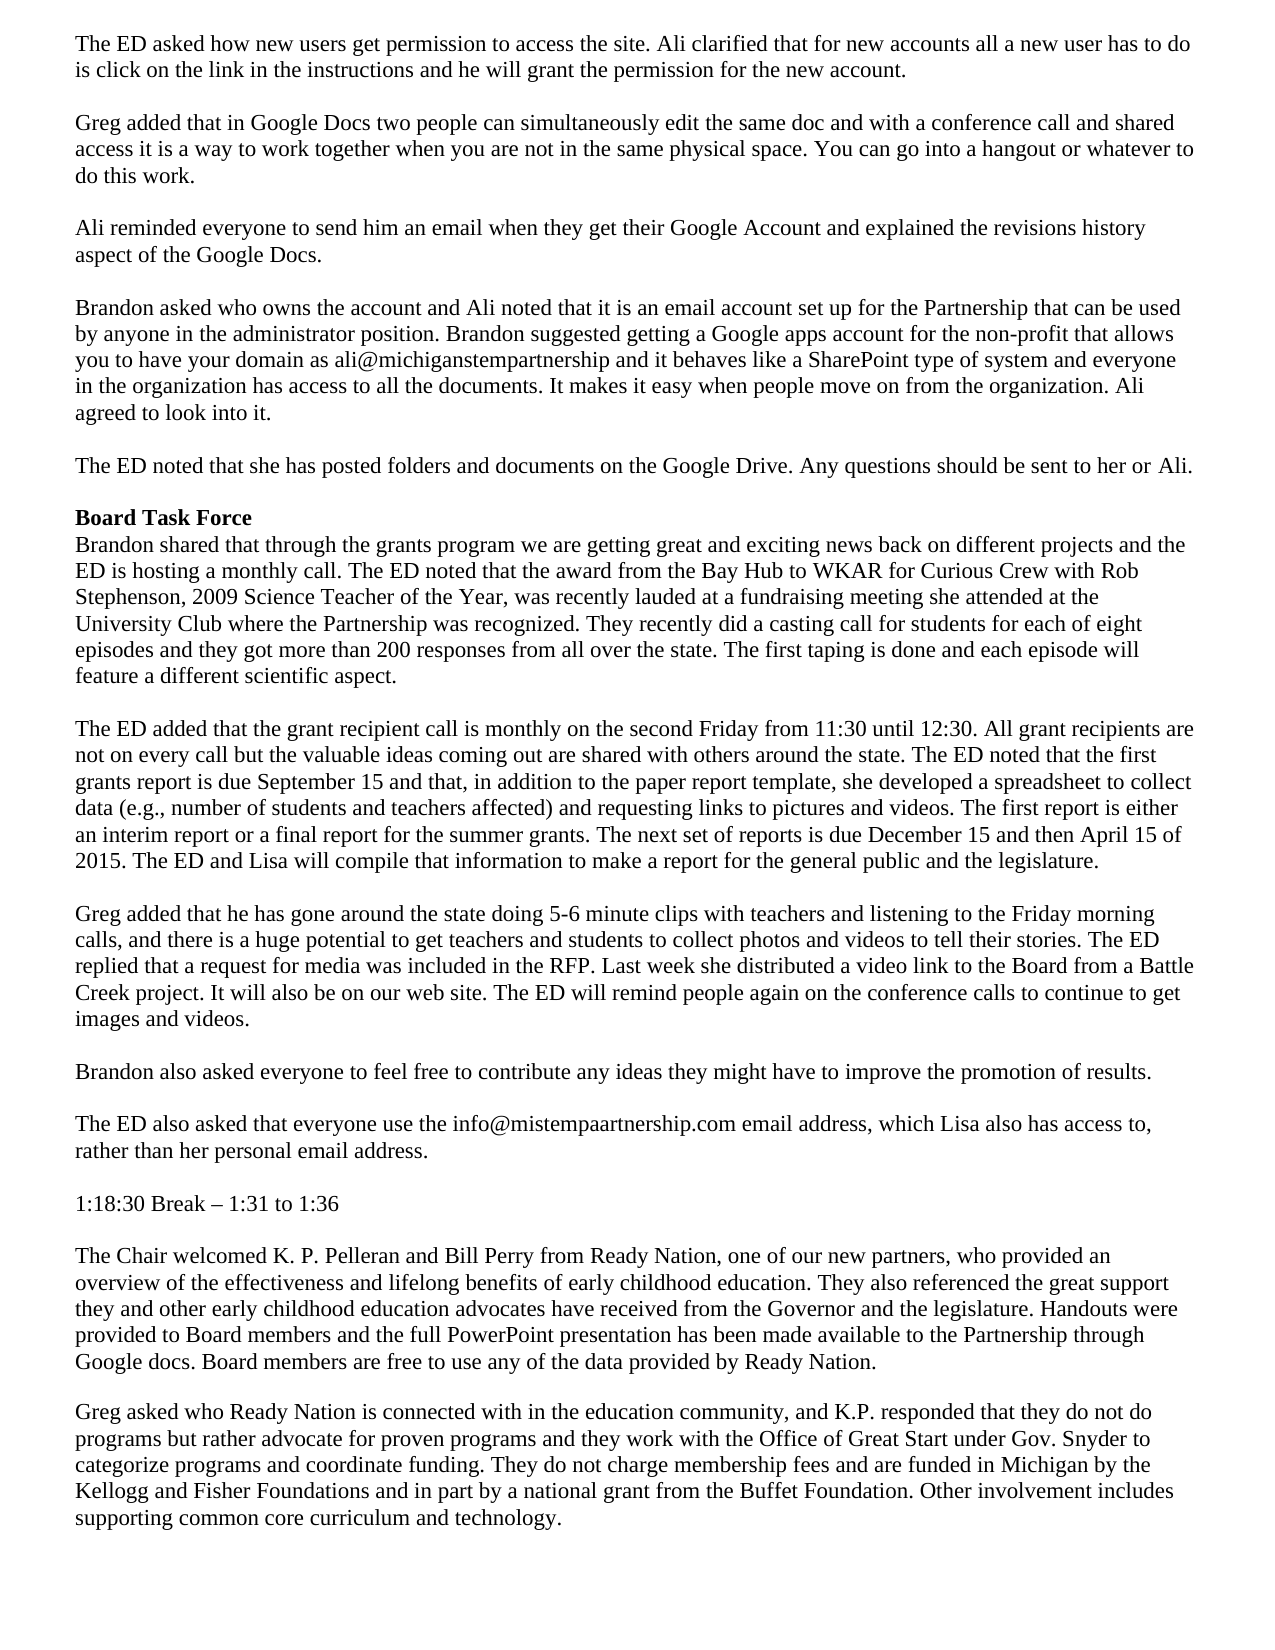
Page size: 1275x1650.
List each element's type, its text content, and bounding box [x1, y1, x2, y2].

text The Chair welcomed K. P. Pelleran and Bill Perry from Ready Nation, one of our new partners, who provided an overview of the effectiveness and lifelong benefits of early childhood education. They also referenced the great support they and other early childhood education advocates have received from the Governor and the legislature. Handouts were provided to Board members and the full PowerPoint presentation has been made available to the Partnership through Google docs. Board members are free to use any of the data provided by Ready Nation. [75, 1242, 1200, 1374]
text Greg added that in Google Docs two people can simultaneously edit the same doc and with a conference call and shared access it is a way to work together when you are not in the same physical space. You can go into a hangout or whatever to do this work. [75, 109, 1200, 188]
text 1:18:30 Break – 1:31 to 1:36 [75, 1189, 1200, 1216]
text The ED noted that she has posted folders and documents on the Google Drive. Any questions should be sent to her or Ali. [75, 452, 1200, 478]
text The ED also asked that everyone use the info@mistempaartnership.com email address, which Lisa also has access to, rather than her personal email address. [75, 1111, 1200, 1163]
text Board Task Force [75, 504, 1200, 531]
text Brandon also asked everyone to feel free to contribute any ideas they might have to improve the promotion of results. [75, 1058, 1200, 1084]
text Brandon shared that through the grants program we are getting great and exciting news back on different projects and the ED is hosting a monthly call. The ED noted that the award from the Bay Hub to WKAR for Curious Crew with Rob Stephenson, 2009 Science Teacher of the Year, was recently lauded at a fundraising meeting she attended at the University Club where the Partnership was recognized. They recently did a casting call for students for each of eight episodes and they got more than 200 responses from all over the state. The first taping is done and each episode will feature a different scientific aspect. [75, 531, 1200, 689]
text Ali reminded everyone to send him an email when they get their Google Account and explained the revisions history aspect of the Google Docs. [75, 214, 1200, 267]
text Greg asked who Ready Nation is connected with in the education community, and K.P. responded that they do not do programs but rather advocate for proven programs and they work with the Office of Great Start under Gov. Snyder to categorize programs and coordinate funding. They do not charge membership fees and are funded in Michigan by the Kellogg and Fisher Foundations and in part by a national grant from the Buffet Foundation. Other involvement includes supporting common core curriculum and technology. [75, 1398, 1200, 1530]
text Greg added that he has gone around the state doing 5-6 minute clips with teachers and listening to the Friday morning calls, and there is a huge potential to get teachers and students to collect photos and videos to tell their stories. The ED replied that a request for media was included in the RFP. Last week she distributed a video link to the Board from a Battle Creek project. It will also be on our web site. The ED will remind people again on the conference calls to continue to get images and videos. [75, 900, 1200, 1031]
text Brandon asked who owns the account and Ali noted that it is an email account set up for the Partnership that can be used by anyone in the administrator position. Brandon suggested getting a Google apps account for the non-profit that allows you to have your domain as ali@michiganstempartnership and it behaves like a SharePoint type of system and everyone in the organization has access to all the documents. It makes it easy when people move on from the organization. Ali agreed to look into it. [75, 293, 1200, 425]
text The ED asked how new users get permission to access the site. Ali clarified that for new accounts all a new user has to do is click on the link in the instructions and he will grant the permission for the new account. [75, 30, 1200, 83]
text The ED added that the grant recipient call is monthly on the second Friday from 11:30 until 12:30. All grant recipients are not on every call but the valuable ideas coming out are shared with others around the state. The ED noted that the first grants report is due September 15 and that, in addition to the paper report template, she developed a spreadsheet to collect data (e.g., number of students and teachers affected) and requesting links to pictures and videos. The first report is either an interim report or a final report for the summer grants. The next set of reports is due December 15 and then April 15 of 2015. The ED and Lisa will compile that information to make a report for the general public and the legislature. [75, 715, 1200, 873]
